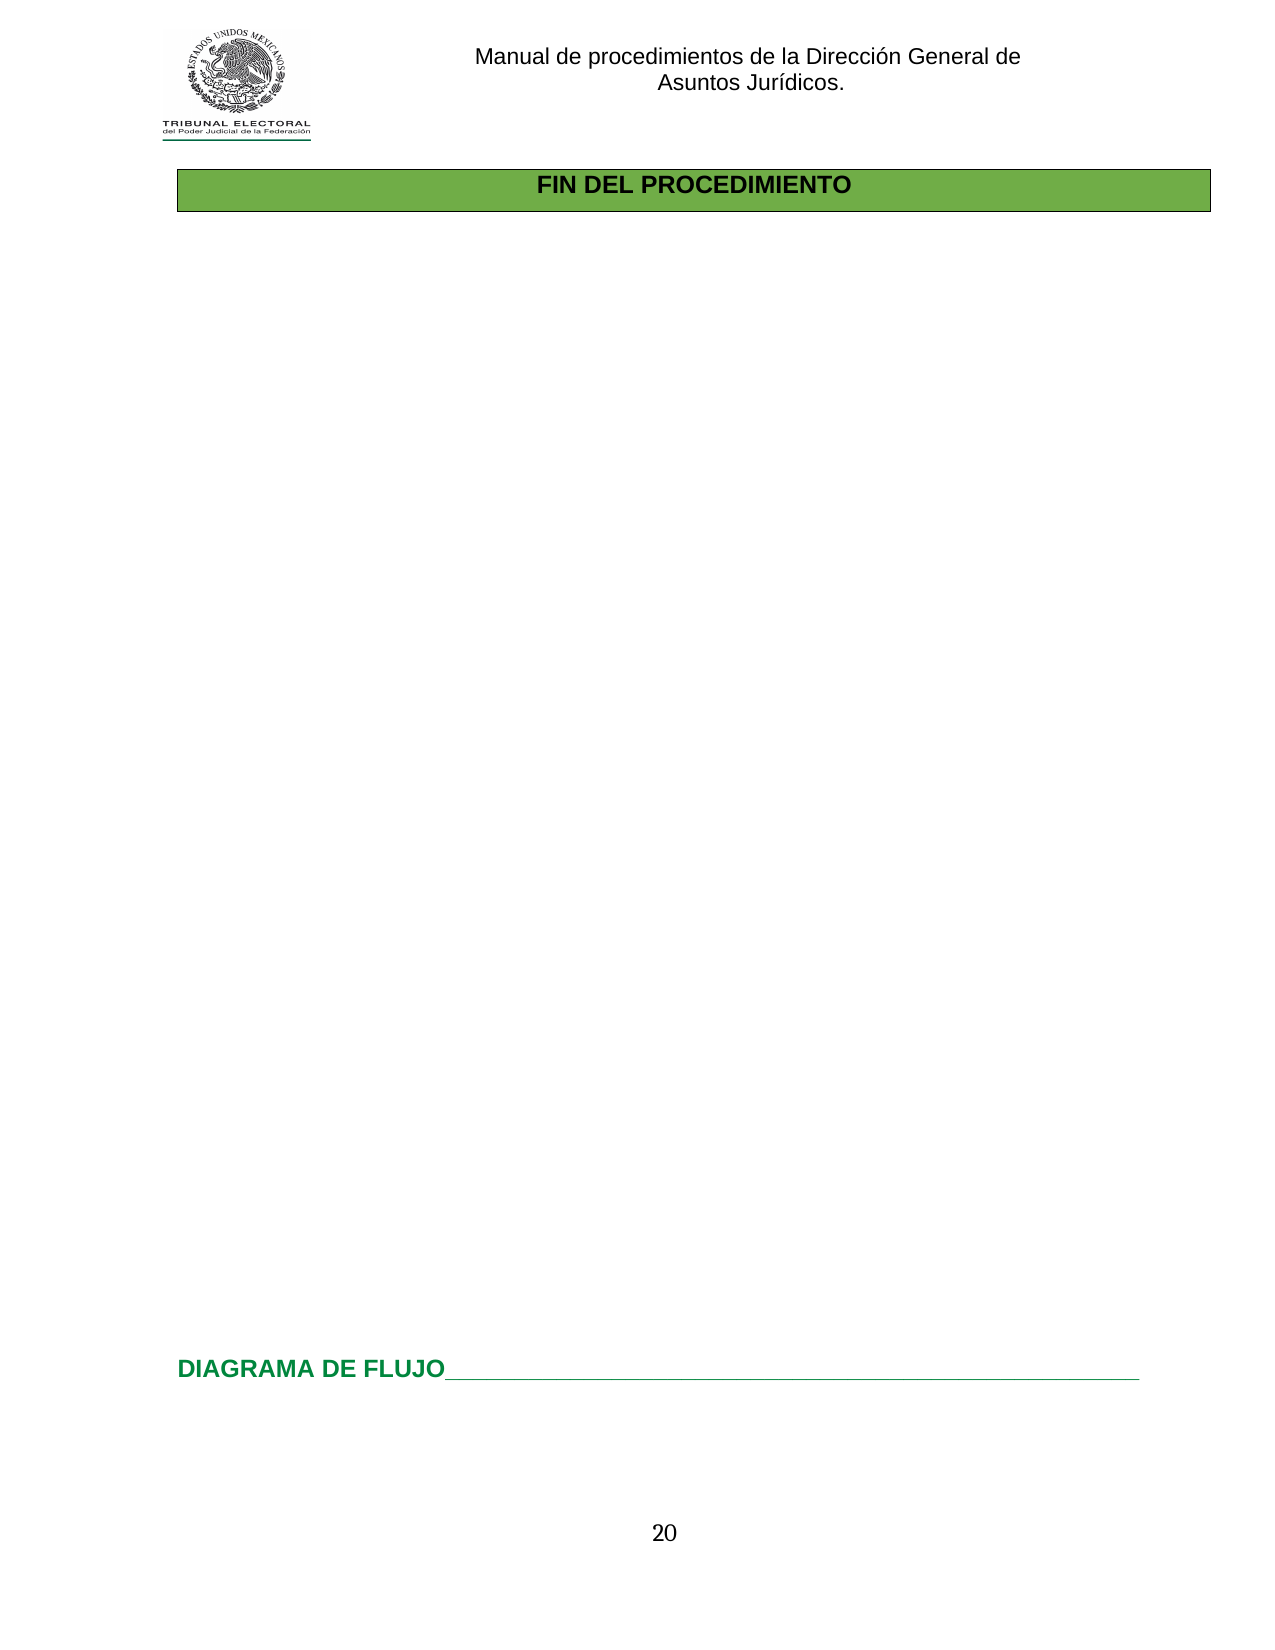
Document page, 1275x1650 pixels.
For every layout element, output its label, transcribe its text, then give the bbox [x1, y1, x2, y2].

text DIAGRAMA DE FLUJO__________________________________________________ [177, 1354, 1152, 1383]
table_cell FIN DEL PROCEDIMIENTO [178, 170, 1210, 211]
picture [162, 29, 311, 141]
